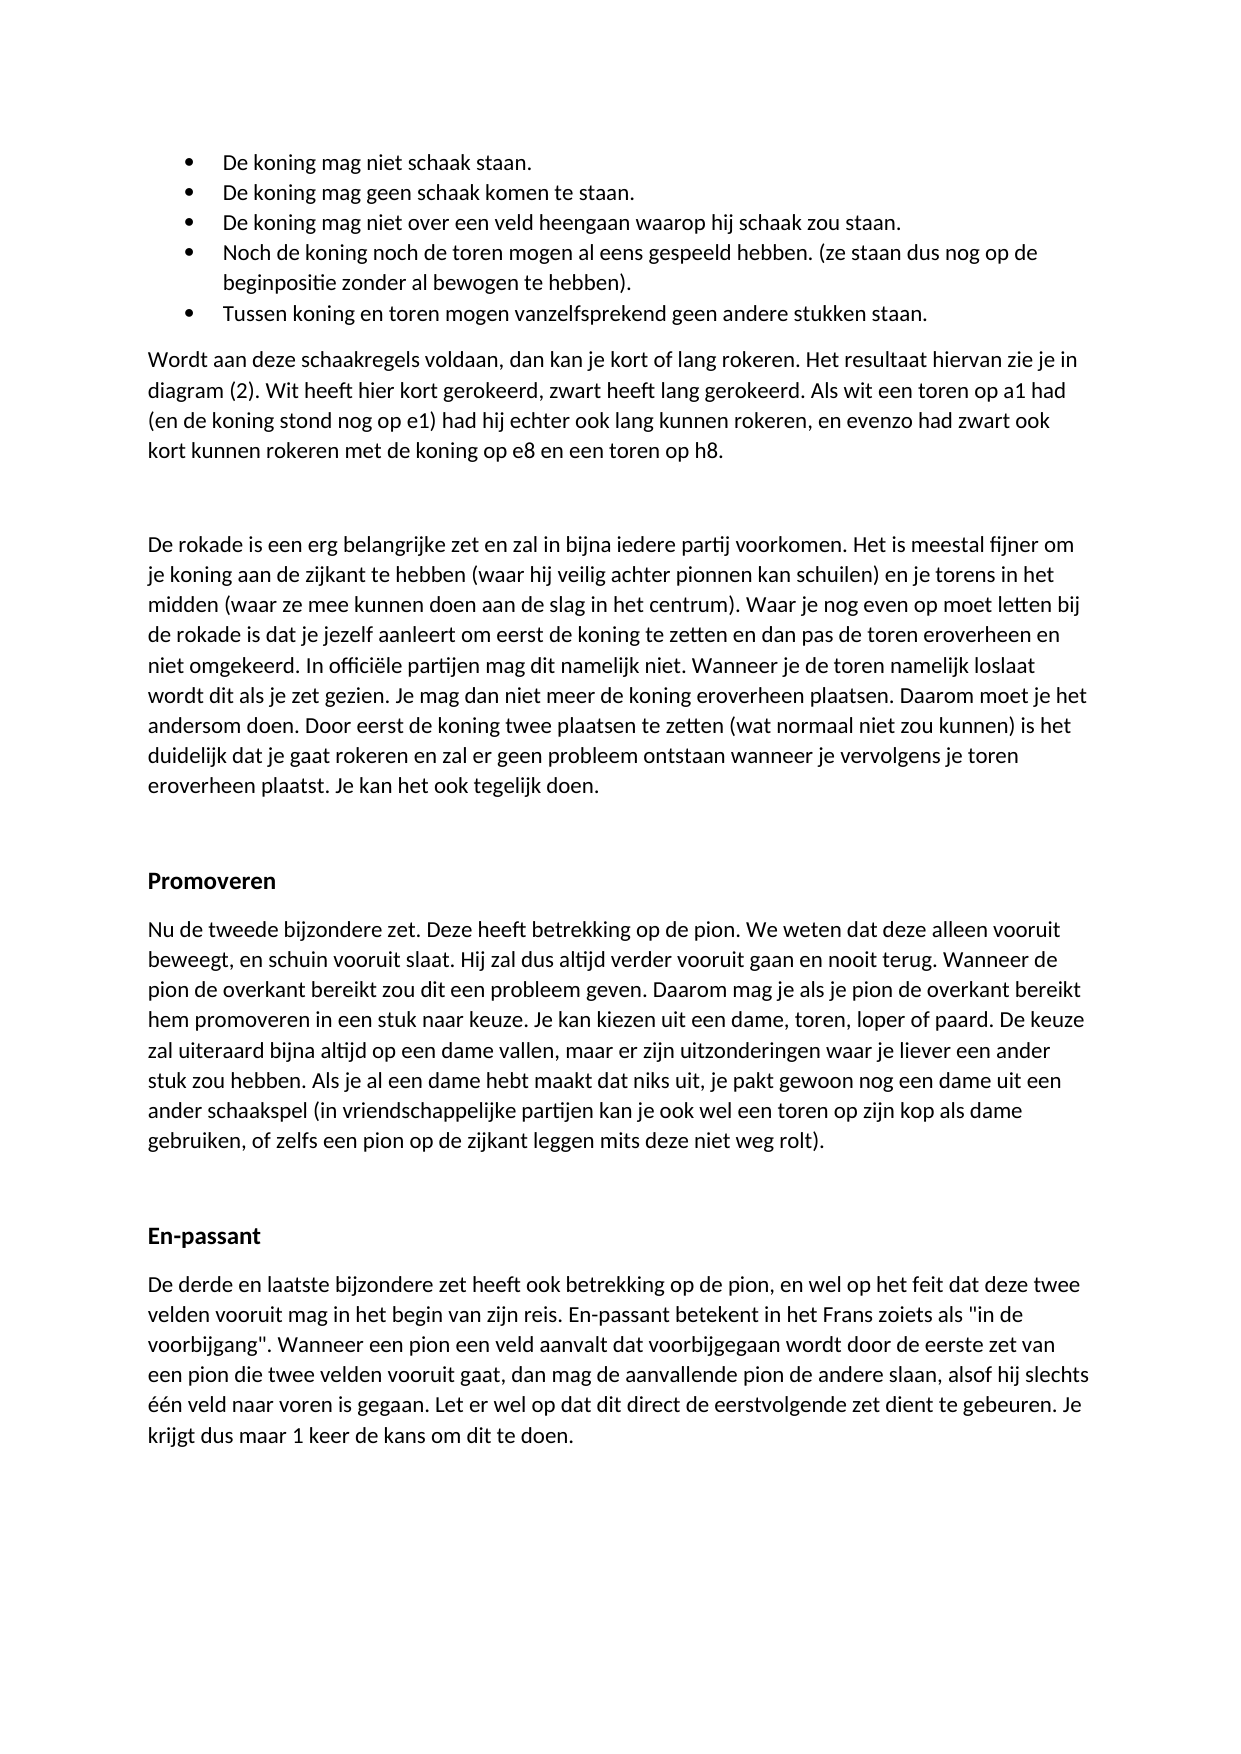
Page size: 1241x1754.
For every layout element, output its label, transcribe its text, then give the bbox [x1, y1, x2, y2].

text De rokade is een erg belangrijke zet en zal in bijna iedere partij voorkomen. Het is meestal fijner om je koning aan de zijkant te hebben (waar hij veilig achter pionnen kan schuilen) en je torens in het midden (waar ze mee kunnen doen aan de slag in het centrum). Waar je nog even op moet letten bij de rokade is dat je jezelf aanleert om eerst de koning te zetten en dan pas de toren eroverheen en niet omgekeerd. In officiële partijen mag dit namelijk niet. Wanneer je de toren namelijk loslaat wordt dit als je zet gezien. Je mag dan niet meer de koning eroverheen plaatsen. Daarom moet je het andersom doen. Door eerst de koning twee plaatsen te zetten (wat normaal niet zou kunnen) is het duidelijk dat je gaat rokeren en zal er geen probleem ontstaan wanneer je vervolgens je toren eroverheen plaatst. Je kan het ook tegelijk doen. [148, 530, 1093, 799]
list De koning mag niet schaak staan. [185, 148, 1093, 176]
text Nu de tweede bijzondere zet. Deze heeft betrekking op de pion. We weten dat deze alleen vooruit beweegt, en schuin vooruit slaat. Hij zal dus altijd verder vooruit gaan en nooit terug. Wanneer de pion de overkant bereikt zou dit een probleem geven. Daarom mag je als je pion de overkant bereikt hem promoveren in een stuk naar keuze. Je kan kiezen uit een dame, toren, loper of paard. De keuze zal uiteraard bijna altijd op een dame vallen, maar er zijn uitzonderingen waar je liever een ander stuk zou hebben. Als je al een dame hebt maakt dat niks uit, je pakt gewoon nog een dame uit een ander schaakspel (in vriendschappelijke partijen kan je ook wel een toren op zijn kop als dame gebruiken, of zelfs een pion op de zijkant leggen mits deze niet weg rolt). [148, 915, 1093, 1154]
text En-passant [148, 1220, 1093, 1251]
text Wordt aan deze schaakregels voldaan, dan kan je kort of lang rokeren. Het resultaat hiervan zie je in diagram (2). Wit heeft hier kort gerokeerd, zwart heeft lang gerokeerd. Als wit een toren op a1 had (en de koning stond nog op e1) had hij echter ook lang kunnen rokeren, en evenzo had zwart ook kort kunnen rokeren met de koning op e8 en een toren op h8. [148, 346, 1093, 464]
list Noch de koning noch de toren mogen al eens gespeeld hebben. (ze staan dus nog op de beginpositie zonder al bewogen te hebben). [185, 238, 1093, 296]
text Promoveren [148, 865, 1093, 896]
list De koning mag geen schaak komen te staan. [185, 178, 1093, 206]
list De koning mag niet over een veld heengaan waarop hij schaak zou staan. [185, 208, 1093, 236]
text De derde en laatste bijzondere zet heeft ook betrekking op de pion, en wel op het feit dat deze twee velden vooruit mag in het begin van zijn reis. En-passant betekent in het Frans zoiets als "in de voorbijgang". Wanneer een pion een veld aanvalt dat voorbijgegaan wordt door de eerste zet van een pion die twee velden vooruit gaat, dan mag de aanvallende pion de andere slaan, alsof hij slechts één veld naar voren is gegaan. Let er wel op dat dit direct de eerstvolgende zet dient te gebeuren. Je krijgt dus maar 1 keer de kans om dit te doen. [148, 1270, 1093, 1449]
list Tussen koning en toren mogen vanzelfsprekend geen andere stukken staan. [185, 299, 1093, 327]
